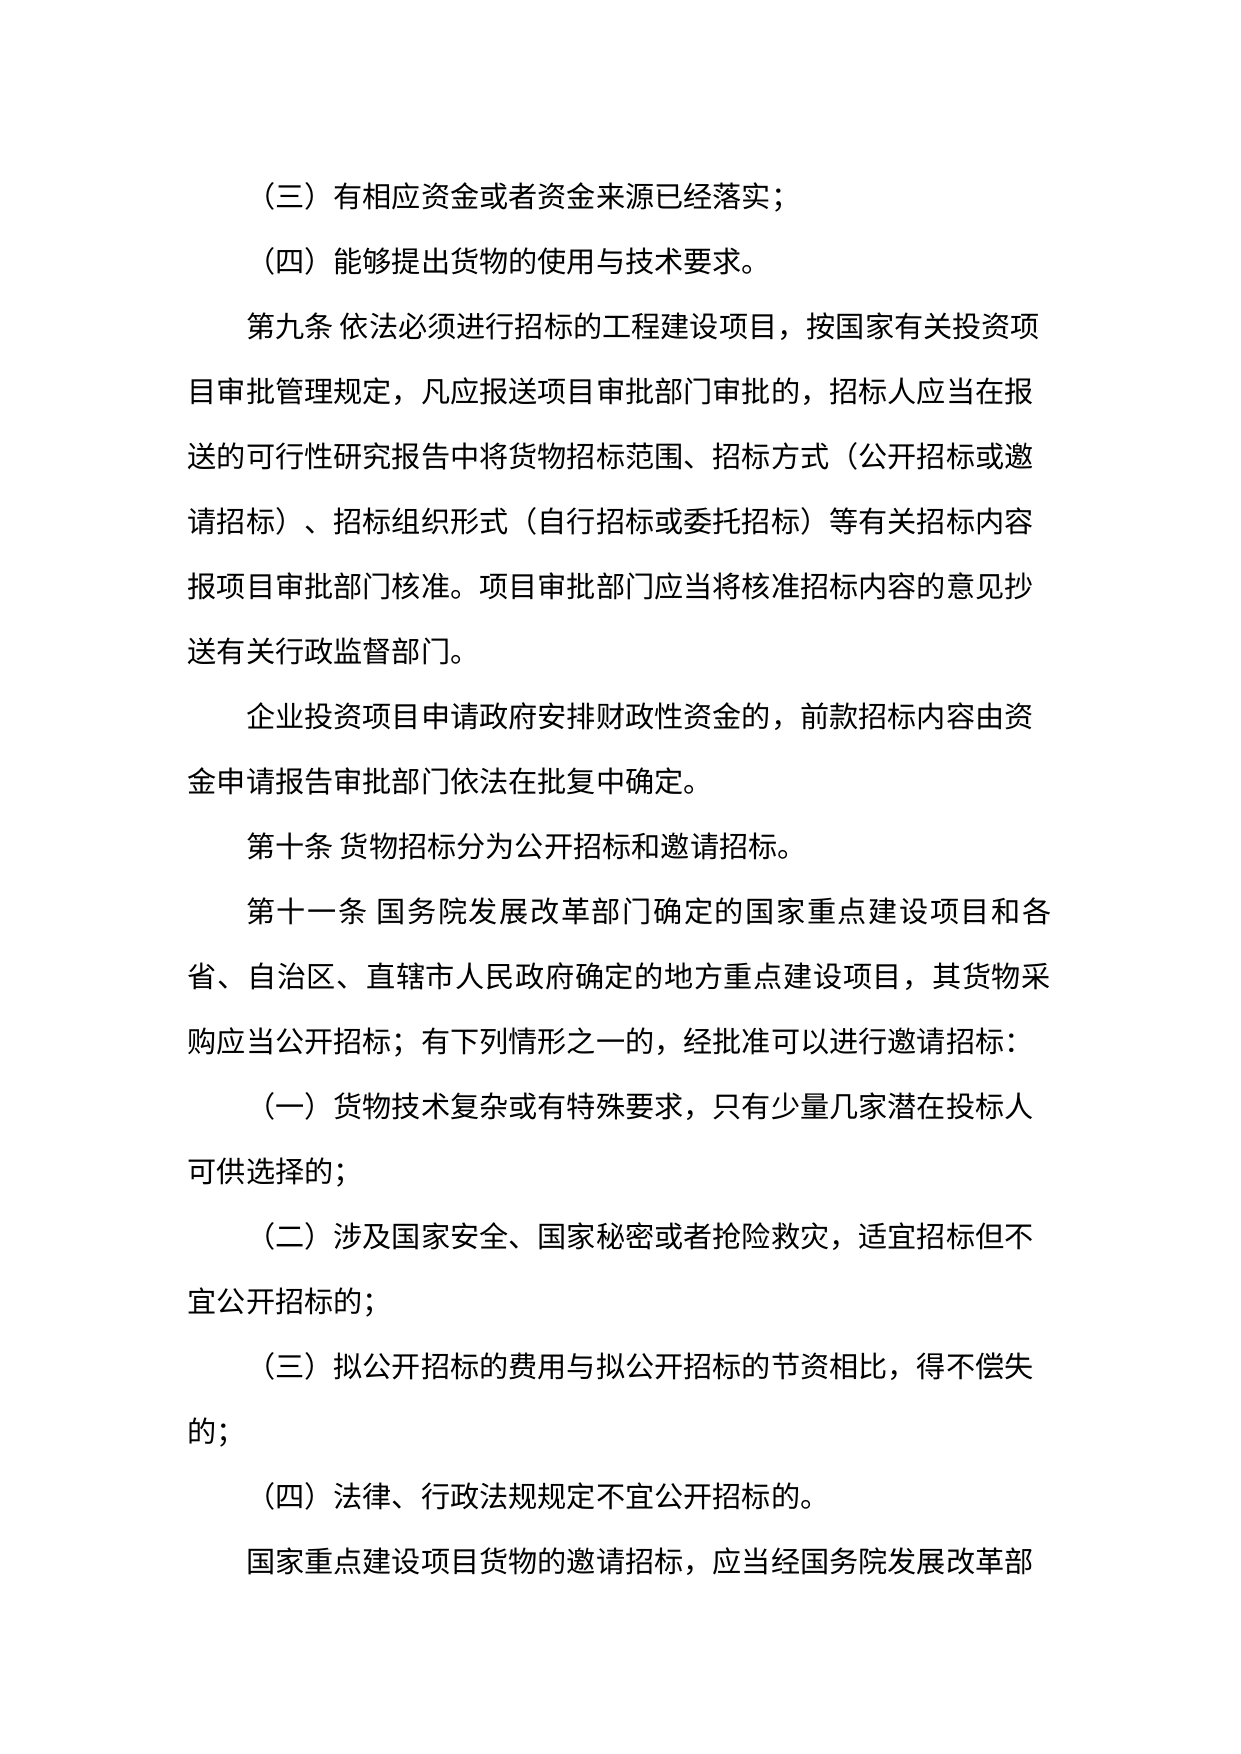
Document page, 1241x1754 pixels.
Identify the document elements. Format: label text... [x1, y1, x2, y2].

list （四）法律、行政法规规定不宜公开招标的。 [187, 1462, 1053, 1527]
list （二）涉及国家安全、国家秘密或者抢险救灾，适宜招标但不宜公开招标的； [187, 1202, 1053, 1332]
list （三）有相应资金或者资金来源已经落实； [187, 162, 1053, 227]
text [187, 1527, 1053, 1592]
text 第九条 依法必须进行招标的工程建设项目，按国家有关投资项目审批管理规定，凡应报送项目审批部门审批的，招标人应当在报送的可行性研究报告中将货物招标范围、招标方式（公开招标或邀请招标）、招标组织形式（自行招标或委托招标）等有关招标内容报项目审批部门核准。项目审批部门应当将核准招标内容的意见抄送有关行政监督部门。 [187, 292, 1053, 682]
list （四）能够提出货物的使用与技术要求。 [187, 227, 1053, 292]
text 第十条 货物招标分为公开招标和邀请招标。 [187, 812, 1053, 877]
list （三）拟公开招标的费用与拟公开招标的节资相比，得不偿失的； [187, 1332, 1053, 1462]
text 企业投资项目申请政府安排财政性资金的，前款招标内容由资金申请报告审批部门依法在批复中确定。 [187, 682, 1053, 812]
text 第十一条 国务院发展改革部门确定的国家重点建设项目和各省、自治区、直辖市人民政府确定的地方重点建设项目，其货物采购应当公开招标；有下列情形之一的，经批准可以进行邀请招标： [187, 877, 1053, 1072]
list （一）货物技术复杂或有特殊要求，只有少量几家潜在投标人可供选择的； [187, 1072, 1053, 1202]
